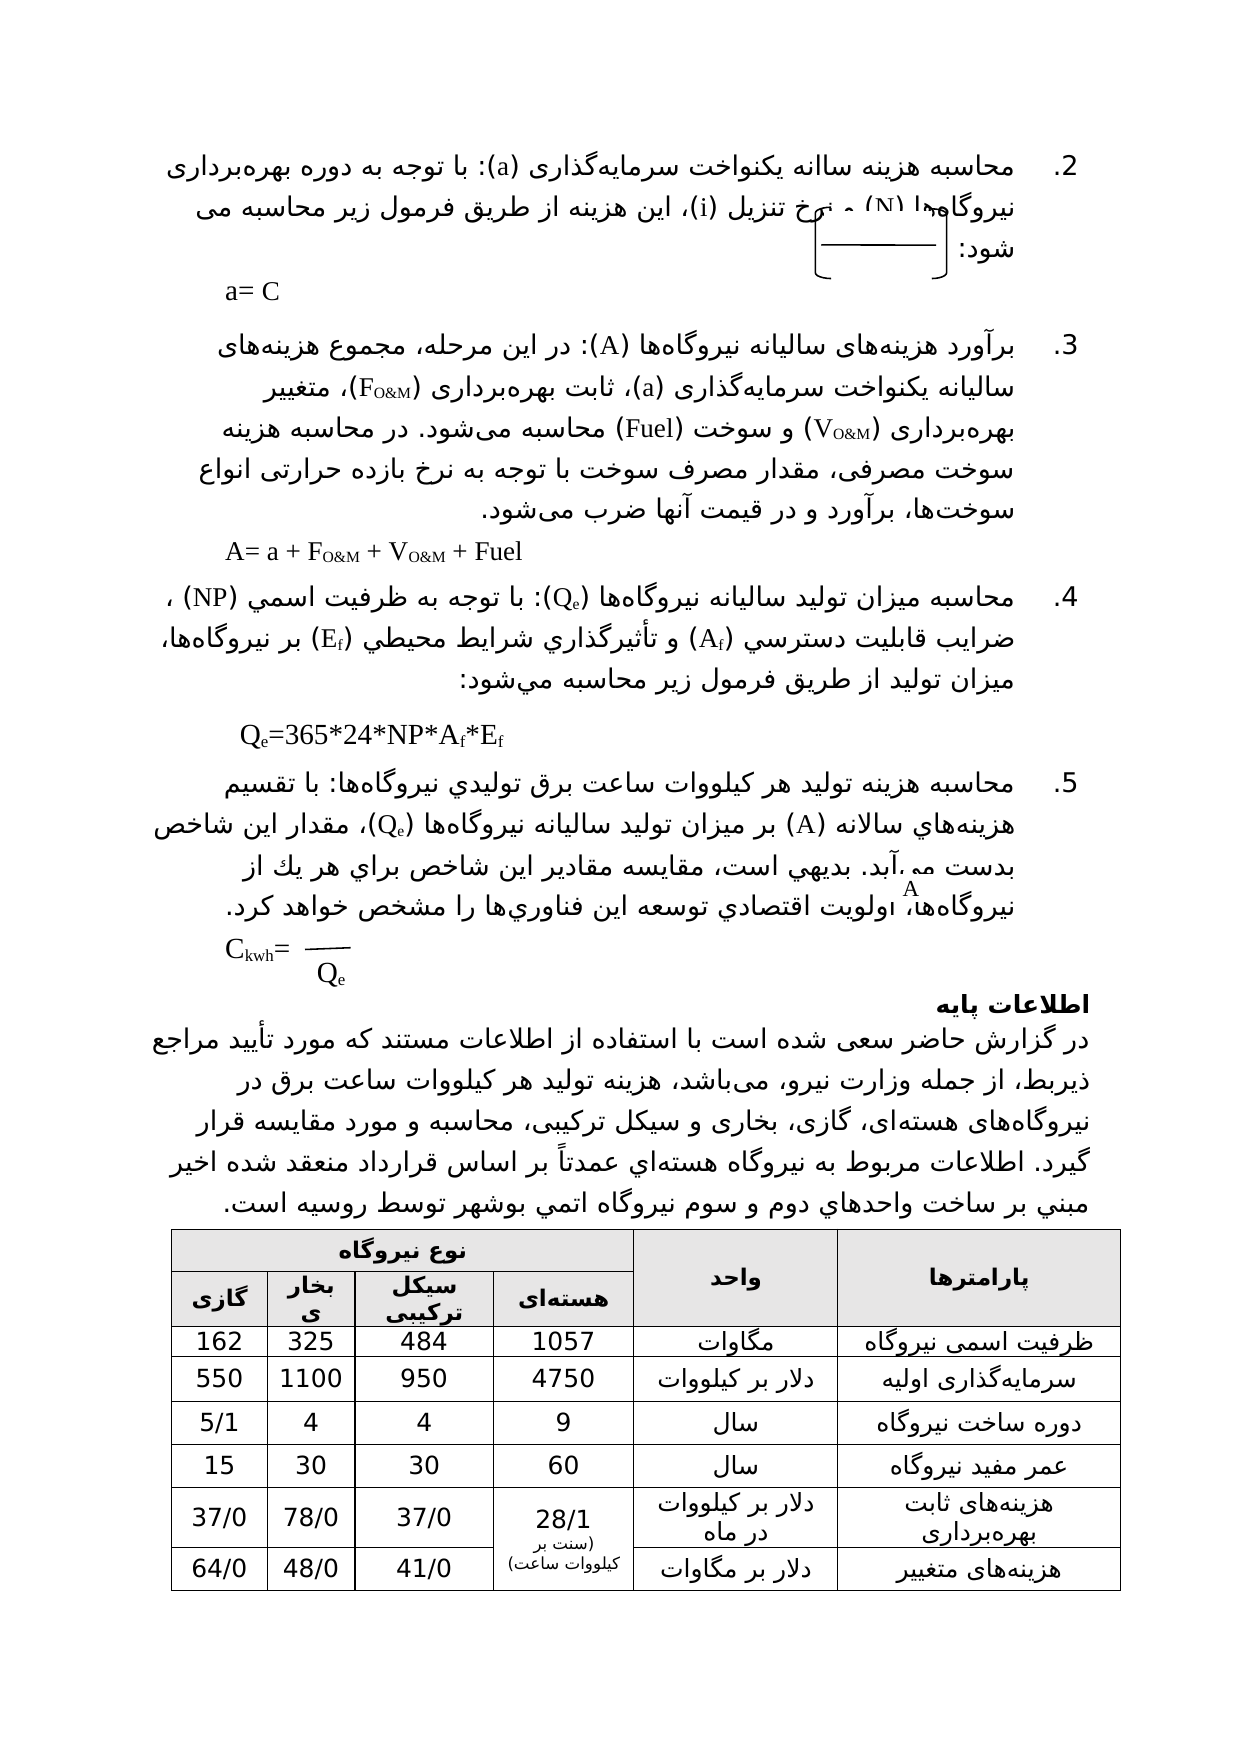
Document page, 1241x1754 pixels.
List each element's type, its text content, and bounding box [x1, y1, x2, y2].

table_cell هسته‌ای [494, 1272, 633, 1326]
table_cell 4750 [494, 1357, 633, 1401]
table_cell 1100 [268, 1357, 354, 1401]
table_cell 41/0 [356, 1548, 493, 1590]
table_cell 37/0 [356, 1488, 493, 1547]
table_cell دلار بر کیلووات در ماه [634, 1488, 837, 1547]
table_cell 1057 [494, 1327, 633, 1356]
table_cell سال [634, 1445, 837, 1487]
table_cell عمر مفید نیروگاه [838, 1445, 1120, 1487]
table_cell 325 [268, 1327, 354, 1356]
table_header پارامترها [838, 1230, 1120, 1326]
table_cell 30 [268, 1445, 354, 1487]
table_cell 4 [356, 1402, 493, 1444]
table_header نوع نیروگاه [172, 1230, 633, 1271]
table_cell 9 [494, 1402, 633, 1444]
list A= a + FO&M + VO&M + Fuel [225, 535, 1090, 566]
table_cell دلار بر مگاوات ساعت [634, 1548, 837, 1590]
table_cell ظرفیت اسمی نیروگاه [838, 1327, 1120, 1356]
list برآورد هزینه‌های سالیانه نیروگاه‌ها (A): در این مرحله، مجموع هزینه‌های سالیانه یکنواخت سرمایه‌گذاری (a)، ثابت بهره‌برداری (FO&M)، متغییر بهره‌برداری (VO&M) و سوخت (Fuel) محاسبه می‌شود. در محاسبه هزینه سوخت مصرفی، مقدار مصرف سوخت با توجه به نرخ بازده حرارتی انواع سوخت‌ها، برآورد و در قیمت آنها ضرب می‌شود. [150, 329, 1053, 525]
table_header واحد [634, 1230, 837, 1326]
table_cell 30 [356, 1445, 493, 1487]
table_cell بخاری [268, 1272, 354, 1326]
table_cell 78/0 [268, 1488, 354, 1547]
table_cell 48/0 [268, 1548, 354, 1590]
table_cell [838, 1548, 1120, 1590]
subtitle اطلاعات پايه [150, 990, 1090, 1019]
table_cell دوره ساخت نیروگاه [838, 1402, 1120, 1444]
table_cell 162 [172, 1327, 267, 1356]
list محاسبه هزينه توليد هر كيلووات ساعت برق توليدي نيروگاه‌ها: با تقسيم هزينه‌هاي سالانه (A) بر ميزان توليد ساليانه نيروگاه‌ها (Qe)، مقدار اين شاخص بدست مي‌آيد. بديهي است، مقايسه مقادير اين شاخص براي هر يك از نيروگاه‌ها، اولويت اقتصادي توسعه اين فناوري‌ها را مشخص خواهد كرد. [150, 768, 1053, 922]
table_cell 64/0 [172, 1548, 267, 1590]
table_cell 950 [356, 1357, 493, 1401]
table_cell 5/1 [172, 1402, 267, 1444]
table_cell 28/1 (سنت بر كيلووات ساعت) [494, 1488, 633, 1590]
list Ckwh= [225, 932, 1090, 965]
table_cell دلار بر کیلووات [634, 1357, 837, 1401]
table_cell 550 [172, 1357, 267, 1401]
table_cell سرمایه‌گذاری اولیه [838, 1357, 1120, 1401]
list Qe=365*24*NP*Af*Ef [225, 717, 1090, 751]
list محاسبه هزینه ساانه یکنواخت سرمایه‌گذاری (a): با توجه به دوره بهره‌برداری نیروگاه‌ها (N) و نرخ تنزیل (i)، این هزینه از طریق فرمول زیر محاسبه می شود: [150, 150, 1053, 264]
table_cell گازی [172, 1272, 267, 1326]
table_cell 484 [356, 1327, 493, 1356]
table_cell 15 [172, 1445, 267, 1487]
table_cell سال [634, 1402, 837, 1444]
table_cell 4 [268, 1402, 354, 1444]
list محاسبه ميزان توليد ساليانه نيروگاه‌ها (Qe): با توجه به ظرفيت اسمي (NP) ، ضرايب قابليت دسترسي (Af) و تأثيرگذاري شرايط محيطي (Ef) بر نيروگاه‌ها، ميزان توليد از طريق فرمول زير محاسبه مي‌شود: [150, 581, 1053, 695]
table_cell سیکل ترکیبی [356, 1272, 493, 1326]
table_cell مگاوات [634, 1327, 837, 1356]
table_cell هزینه‌های ثابت بهره‌برداری [838, 1488, 1120, 1547]
text در گزارش حاضر سعی شده است با استفاده از اطلاعات مستند که مورد تأیید مراجع ذیربط، از جمله وزارت نیرو، می‌باشد، هزینه تولید هر کیلووات ساعت برق در نیروگاه‌های هسته‌ای، گازی، بخاری و سیکل ترکیبی، محاسبه و مورد مقایسه قرار گیرد. اطلاعات مربوط به نيروگاه هسته‌اي عمدتاً بر اساس قرارداد منعقد شده اخير مبني بر ساخت واحدهاي دوم و سوم نيروگاه اتمي بوشهر توسط روسيه است. [150, 1024, 1090, 1219]
table_cell 37/0 [172, 1488, 267, 1547]
list a= C [225, 273, 1090, 307]
table_cell 60 [494, 1445, 633, 1487]
